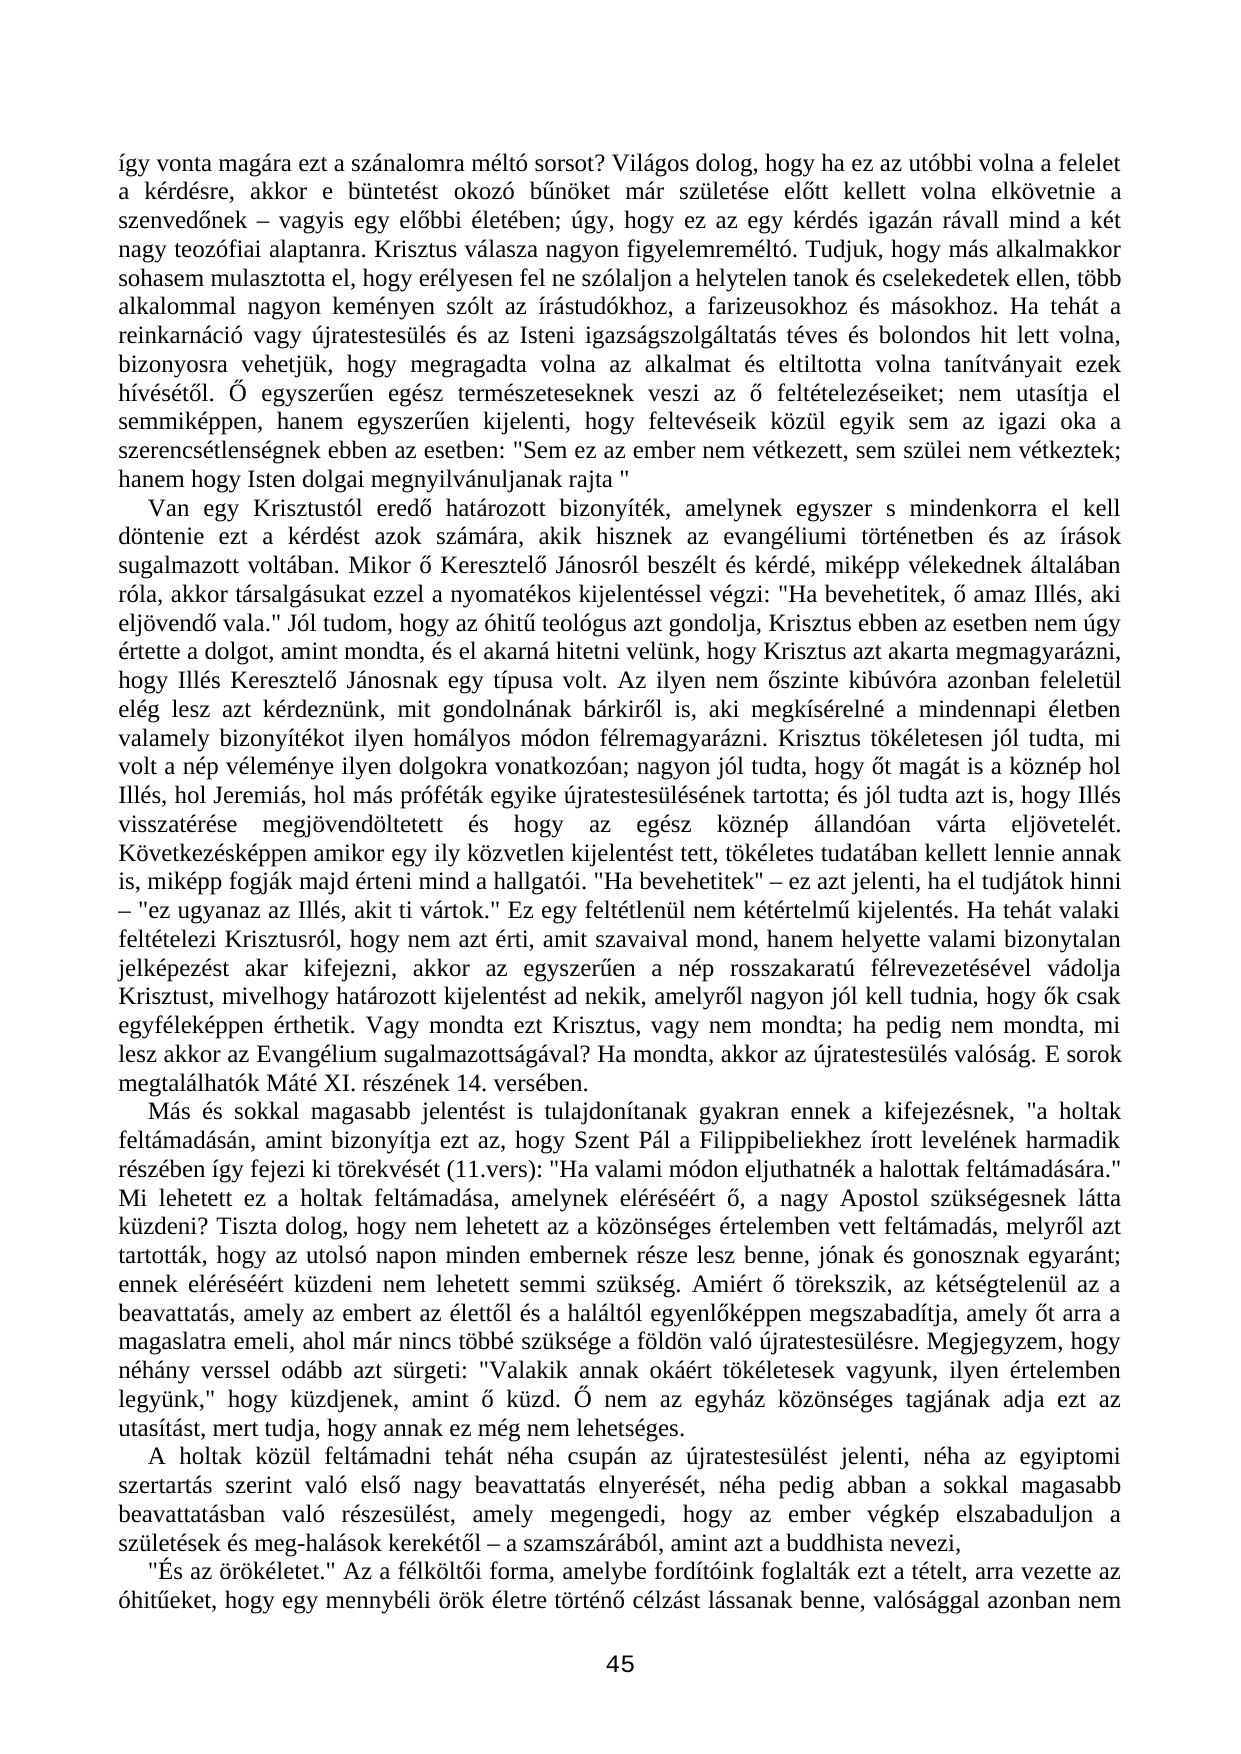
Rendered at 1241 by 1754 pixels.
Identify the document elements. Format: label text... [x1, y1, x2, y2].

text Más és sokkal magasabb jelentést is tulajdonítanak gyakran ennek a kifejezésnek, "a holtak feltámadásán, amint bizonyítja ezt az, hogy Szent Pál a Filippibeliekhez írott levelének harmadik részében így fejezi ki törekvését (11.vers): "Ha valami módon eljuthatnék a halottak feltámadására." Mi lehetett ez a holtak feltámadása, amelynek eléréséért ő, a nagy Apostol szükségesnek látta küzdeni? Tiszta dolog, hogy nem lehetett az a közönséges értelemben vett feltámadás, melyről azt tartották, hogy az utolsó napon minden embernek része lesz benne, jónak és gonosznak egyaránt; ennek eléréséért küzdeni nem lehetett semmi szükség. Amiért ő törekszik, az kétségtelenül az a beavattatás, amely az embert az élettől és a haláltól egyenlőképpen megszabadítja, amely őt arra a magaslatra emeli, ahol már nincs többé szüksége a földön való újratestesülésre. Megjegyzem, hogy néhány verssel odább azt sürgeti: "Valakik annak okáért tökéletesek vagyunk, ilyen értelemben legyünk," hogy küzdjenek, amint ő küzd. Ő nem az egyház közönséges tagjának adja ezt az utasítást, mert tudja, hogy annak ez még nem lehetséges. [118, 1096, 1122, 1441]
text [118, 1556, 1122, 1614]
text A holtak közül feltámadni tehát néha csupán az újratestesülést jelenti, néha az egyiptomi szertartás szerint való első nagy beavattatás elnyerését, néha pedig abban a sokkal magasabb beavattatásban való részesülést, amely megengedi, hogy az ember végkép elszabaduljon a születések és meg-halások kerekétől – a szamszárából, amint azt a buddhista nevezi, [118, 1441, 1122, 1556]
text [118, 148, 1122, 493]
text Van egy Krisztustól eredő határozott bizonyíték, amelynek egyszer s mindenkorra el kell döntenie ezt a kérdést azok számára, akik hisznek az evangéliumi történetben és az írások sugalmazott voltában. Mikor ő Keresztelő Jánosról beszélt és kérdé, miképp vélekednek általában róla, akkor társalgásukat ezzel a nyomatékos kijelentéssel végzi: "Ha bevehetitek, ő amaz Illés, aki eljövendő vala." Jól tudom, hogy az óhitű teológus azt gondolja, Krisztus ebben az esetben nem úgy értette a dolgot, amint mondta, és el akarná hitetni velünk, hogy Krisztus azt akarta megmagyarázni, hogy Illés Keresztelő Jánosnak egy típusa volt. Az ilyen nem őszinte kibúvóra azonban feleletül elég lesz azt kérdeznünk, mit gondolnának bárkiről is, aki megkísérelné a mindennapi életben valamely bizonyítékot ilyen homályos módon félremagyarázni. Krisztus tökéletesen jól tudta, mi volt a nép véleménye ilyen dolgokra vonatkozóan; nagyon jól tudta, hogy őt magát is a köznép hol Illés, hol Jeremiás, hol más próféták egyike újratestesülésének tartotta; és jól tudta azt is, hogy Illés visszatérése megjövendöltetett és hogy az egész köznép állandóan várta eljövetelét. Következésképpen amikor egy ily közvetlen kijelentést tett, tökéletes tudatában kellett lennie annak is, miképp fogják majd érteni mind a hallgatói. "Ha bevehetitek'' – ez azt jelenti, ha el tudjátok hinni – "ez ugyanaz az Illés, akit ti vártok." Ez egy feltétlenül nem kétértelmű kijelentés. Ha tehát valaki feltételezi Krisztusról, hogy nem azt érti, amit szavaival mond, hanem helyette valami bizonytalan jelképezést akar kifejezni, akkor az egyszerűen a nép rosszakaratú félrevezetésével vádolja Krisztust, mivelhogy határozott kijelentést ad nekik, amelyről nagyon jól kell tudnia, hogy ők csak egyféleképpen érthetik. Vagy mondta ezt Krisztus, vagy nem mondta; ha pedig nem mondta, mi lesz akkor az Evangélium sugalmazottságával? Ha mondta, akkor az újratestesülés valóság. E sorok megtalálhatók Máté XI. részének 14. versében. [118, 493, 1122, 1096]
